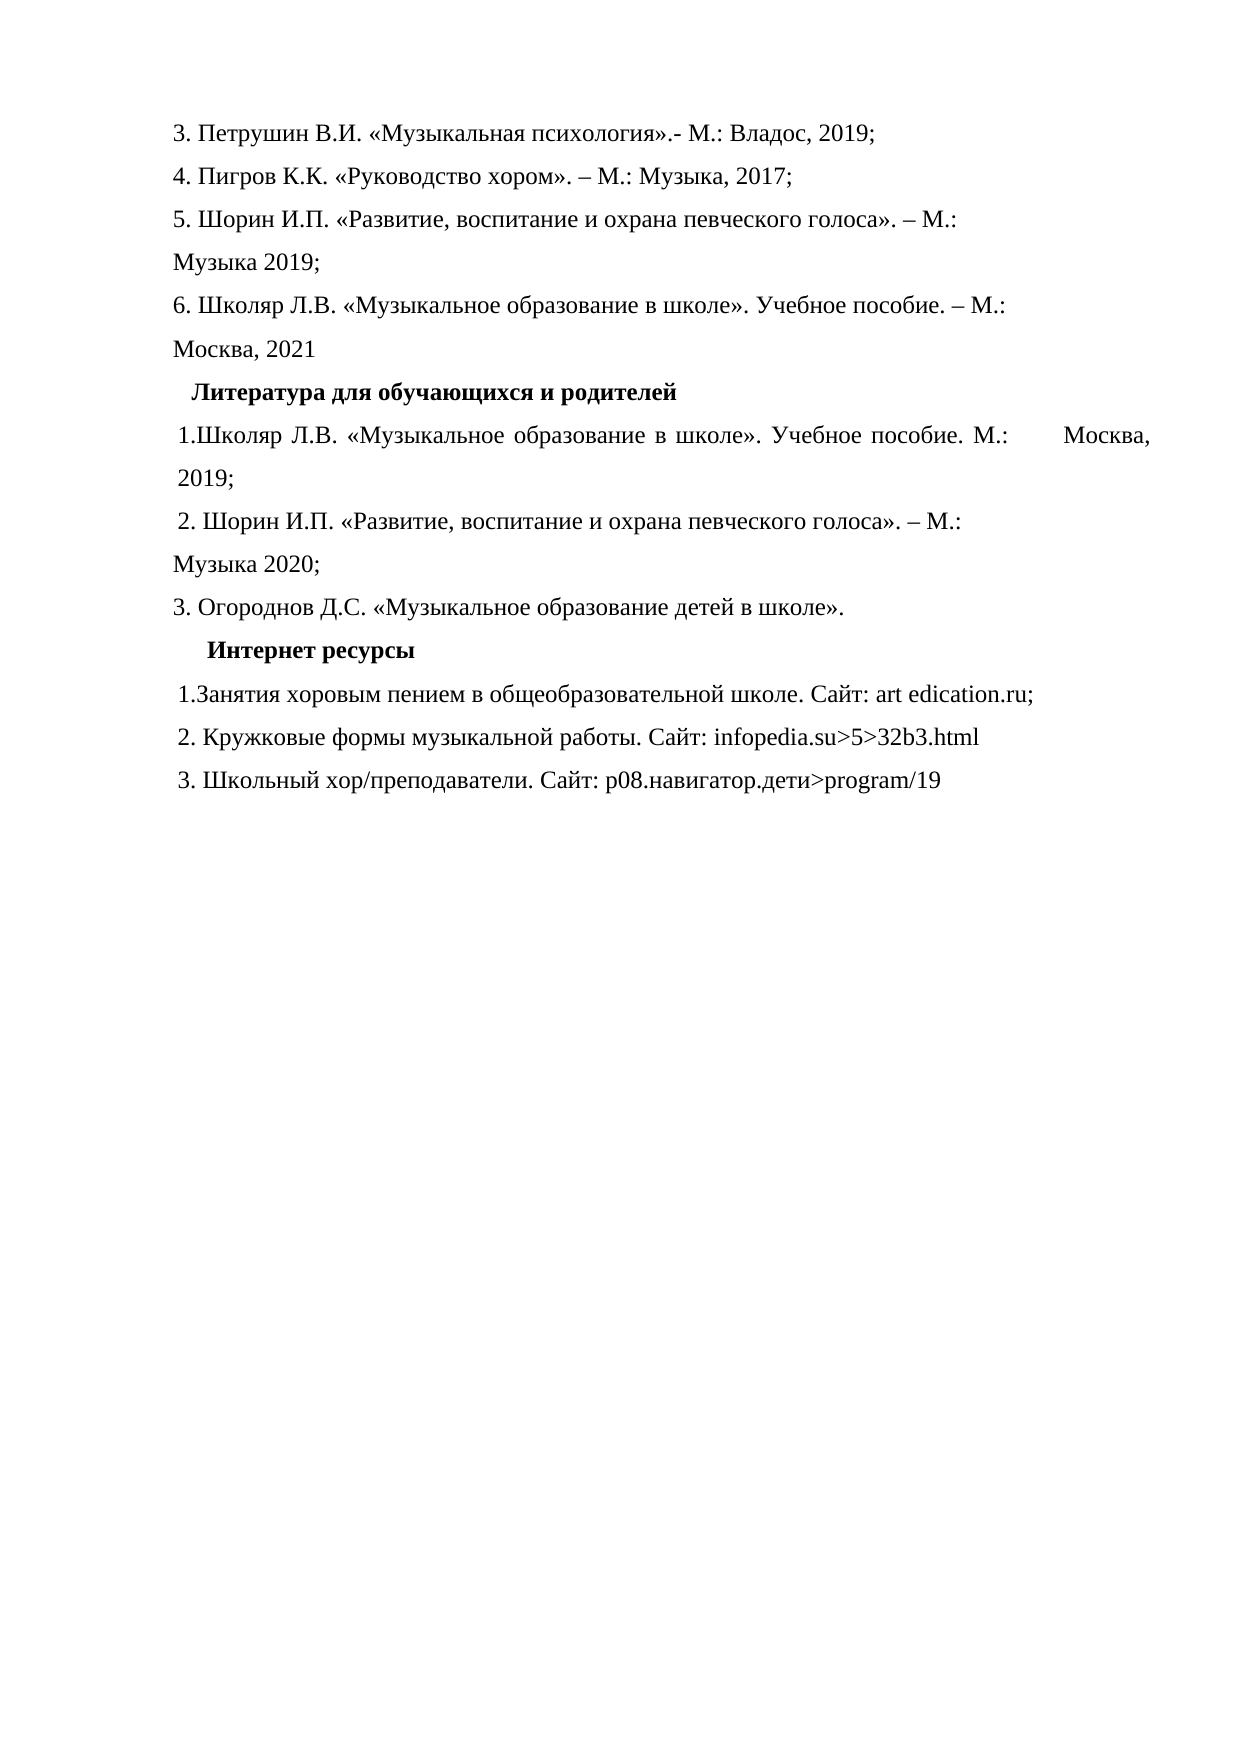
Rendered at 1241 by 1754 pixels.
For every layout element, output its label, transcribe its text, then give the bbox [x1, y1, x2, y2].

text 2. Кружковые формы музыкальной работы. Сайт: infopedia.su>5>32b3.html [177, 722, 1152, 751]
text 5. Шорин И.П. «Развитие, воспитание и охрана певческого голоса». – М.: [148, 204, 1152, 233]
text 1.Занятия хоровым пением в общеобразовательной школе. Сайт: art edication.ru; [177, 679, 1152, 707]
text 3. Огороднов Д.С. «Музыкальное образование детей в школе». [148, 592, 1152, 621]
text Музыка 2020; [148, 549, 1152, 578]
text 4. Пигров К.К. «Руководство хором». – М.: Музыка, 2017; [148, 161, 1152, 190]
text Музыка 2019; [148, 247, 1152, 276]
text Интернет ресурсы [207, 636, 1152, 664]
text 3. Школьный хор/преподаватели. Сайт: р08.навигатор.дети>program/19 [177, 765, 1152, 794]
text 6. Школяр Л.В. «Музыкальное образование в школе». Учебное пособие. – М.: [148, 291, 1152, 319]
list 1.Школяр Л.В. «Музыкальное образование в школе». Учебное пособие. М.: Москва, 2019; [177, 420, 1152, 492]
text 3. Петрушин В.И. «Музыкальная психология».- М.: Владос, 2019; [148, 118, 1152, 147]
text Москва, 2021 [148, 334, 1152, 362]
list 2. Шорин И.П. «Развитие, воспитание и охрана певческого голоса». – М.: [177, 506, 1152, 535]
text Литература для обучающихся и родителей [148, 377, 1152, 406]
